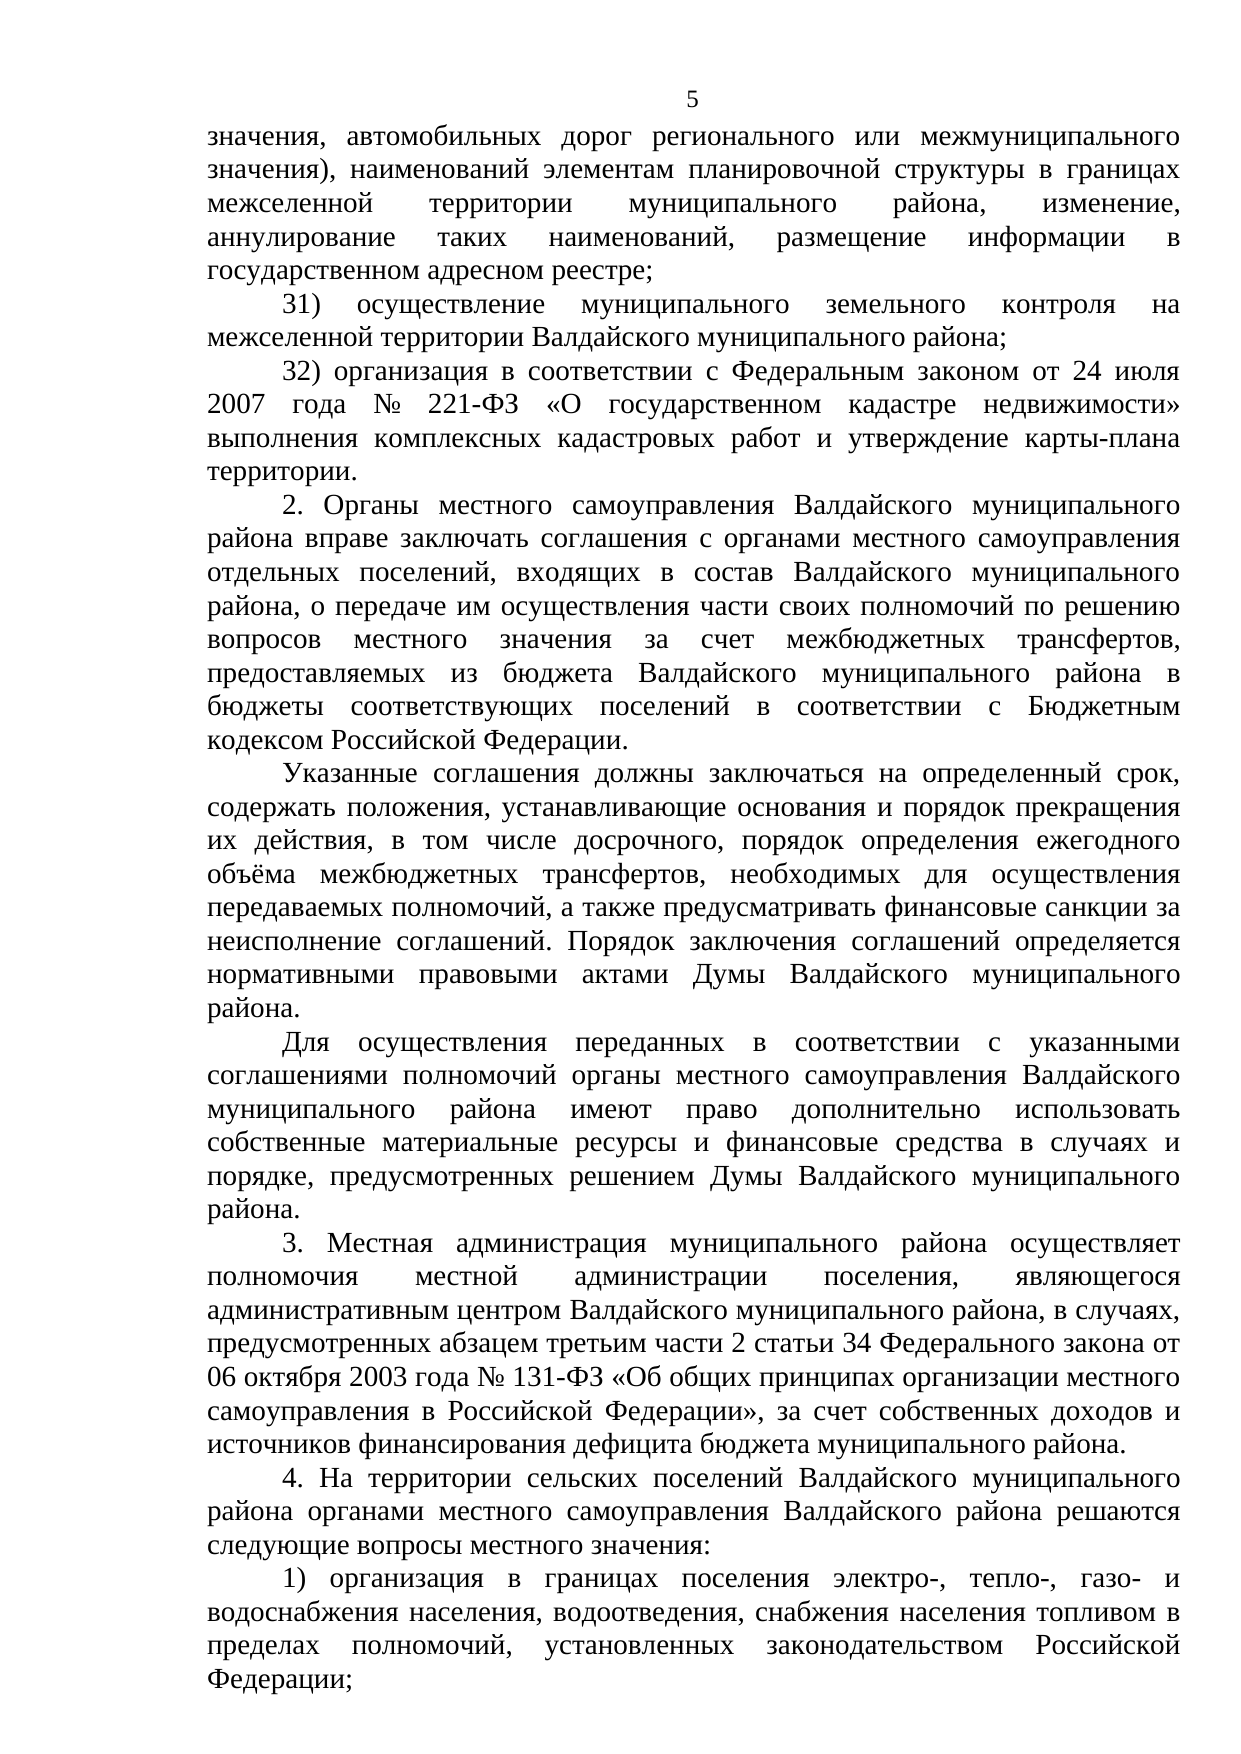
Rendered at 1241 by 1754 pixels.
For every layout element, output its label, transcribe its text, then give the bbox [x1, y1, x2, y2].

text 32) организация в соответствии с Федеральным законом от 24 июля 2007 года № 221-ФЗ «О государственном кадастре недвижимости» выполнения комплексных кадастровых работ и утверждение карты-плана территории. [207, 353, 1181, 487]
text Для осуществления переданных в соответствии с указанными соглашениями полномочий органы местного самоуправления Валдайского муниципального района имеют право дополнительно использовать собственные материальные ресурсы и финансовые средства в случаях и порядке, предусмотренных решением Думы Валдайского муниципального района. [207, 1024, 1181, 1225]
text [207, 118, 1181, 286]
text 1) организация в границах поселения электро-, тепло-, газо- и водоснабжения населения, водоотведения, снабжения населения топливом в пределах полномочий, установленных законодательством Российской Федерации; [207, 1560, 1181, 1694]
text 31) осуществление муниципального земельного контроля на межселенной территории Валдайского муниципального района; [207, 286, 1181, 353]
text 2. Органы местного самоуправления Валдайского муниципального района вправе заключать соглашения с органами местного самоуправления отдельных поселений, входящих в состав Валдайского муниципального района, о передаче им осуществления части своих полномочий по решению вопросов местного значения за счет межбюджетных трансфертов, предоставляемых из бюджета Валдайского муниципального района в бюджеты соответствующих поселений в соответствии с Бюджетным кодексом Российской Федерации. [207, 487, 1181, 755]
text 3. Местная администрация муниципального района осуществляет полномочия местной администрации поселения, являющегося административным центром Валдайского муниципального района, в случаях, предусмотренных абзацем третьим части 2 статьи 34 Федерального закона от 06 октября 2003 года № 131-ФЗ «Об общих принципах организации местного самоуправления в Российской Федерации», за счет собственных доходов и источников финансирования дефицита бюджета муниципального района. [207, 1225, 1181, 1460]
text Указанные соглашения должны заключаться на определенный срок, содержать положения, устанавливающие основания и порядок прекращения их действия, в том числе досрочного, порядок определения ежегодного объёма межбюджетных трансфертов, необходимых для осуществления передаваемых полномочий, а также предусматривать финансовые санкции за неисполнение соглашений. Порядок заключения соглашений определяется нормативными правовыми актами Думы Валдайского муниципального района. [207, 755, 1181, 1024]
text 4. На территории сельских поселений Валдайского муниципального района органами местного самоуправления Валдайского района решаются следующие вопросы местного значения: [207, 1460, 1181, 1560]
